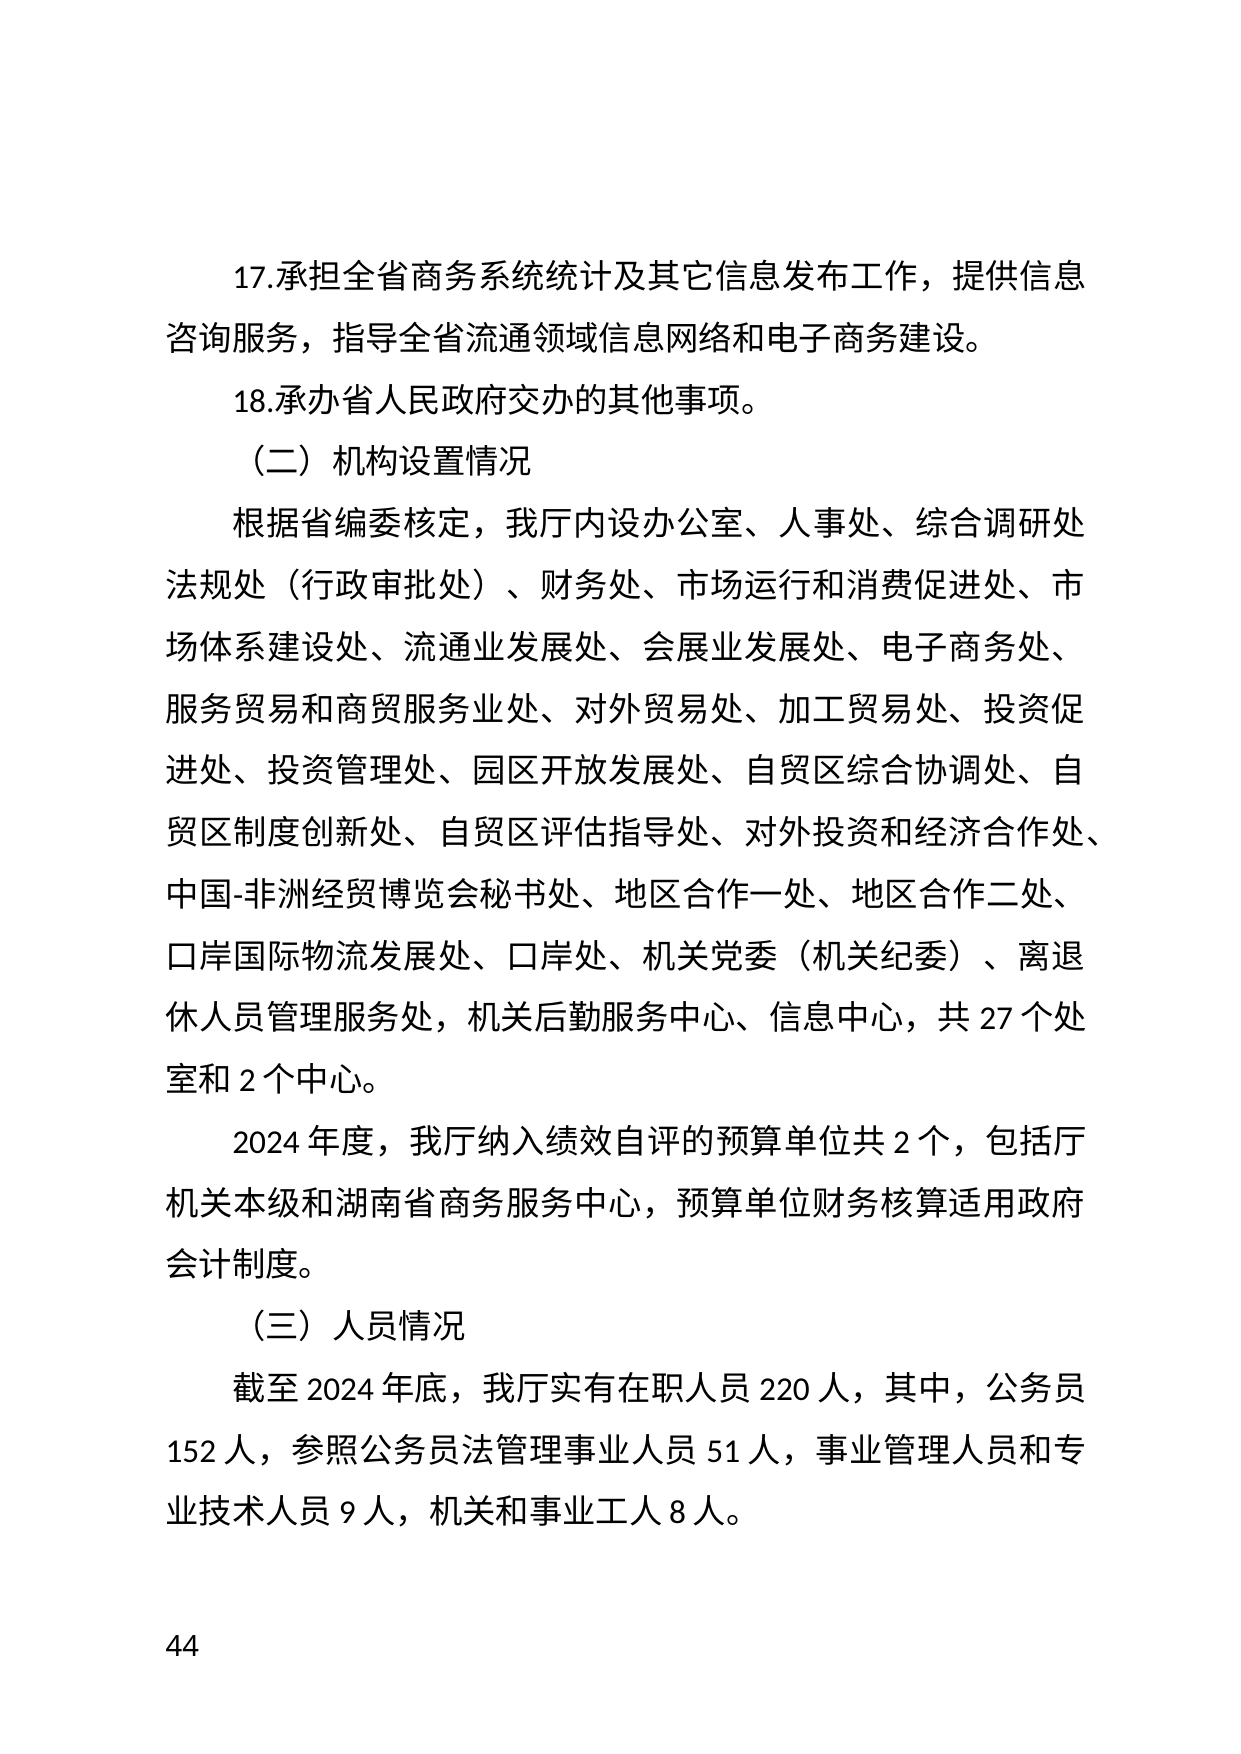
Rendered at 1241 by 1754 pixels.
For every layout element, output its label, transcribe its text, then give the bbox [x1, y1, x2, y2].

text 截至2024年底，我厅实有在职人员220人，其中，公务员152人，参照公务员法管理事业人员51人，事业管理人员和专业技术人员9人，机关和事业工人8人。 [165, 1355, 1087, 1540]
text 17.承担全省商务系统统计及其它信息发布工作，提供信息咨询服务，指导全省流通领域信息网络和电子商务建设。 [165, 243, 1087, 367]
text 2024年度，我厅纳入绩效自评的预算单位共2个，包括厅机关本级和湖南省商务服务中心，预算单位财务核算适用政府会计制度。 [165, 1108, 1087, 1293]
text 根据省编委核定，我厅内设办公室、人事处、综合调研处、法规处（行政审批处）、财务处、市场运行和消费促进处、市场体系建设处、流通业发展处、会展业发展处、电子商务处、服务贸易和商贸服务业处、对外贸易处、加工贸易处、投资促进处、投资管理处、园区开放发展处、自贸区综合协调处、自贸区制度创新处、自贸区评估指导处、对外投资和经济合作处、中国-非洲经贸博览会秘书处、地区合作一处、地区合作二处、口岸国际物流发展处、口岸处、机关党委（机关纪委）、离退休人员管理服务处，机关后勤服务中心、信息中心，共27个处室和2个中心。 [165, 490, 1087, 1108]
text （二）机构设置情况 [165, 428, 1087, 490]
text （三）人员情况 [165, 1293, 1087, 1355]
text 18.承办省人民政府交办的其他事项。 [165, 367, 1087, 428]
